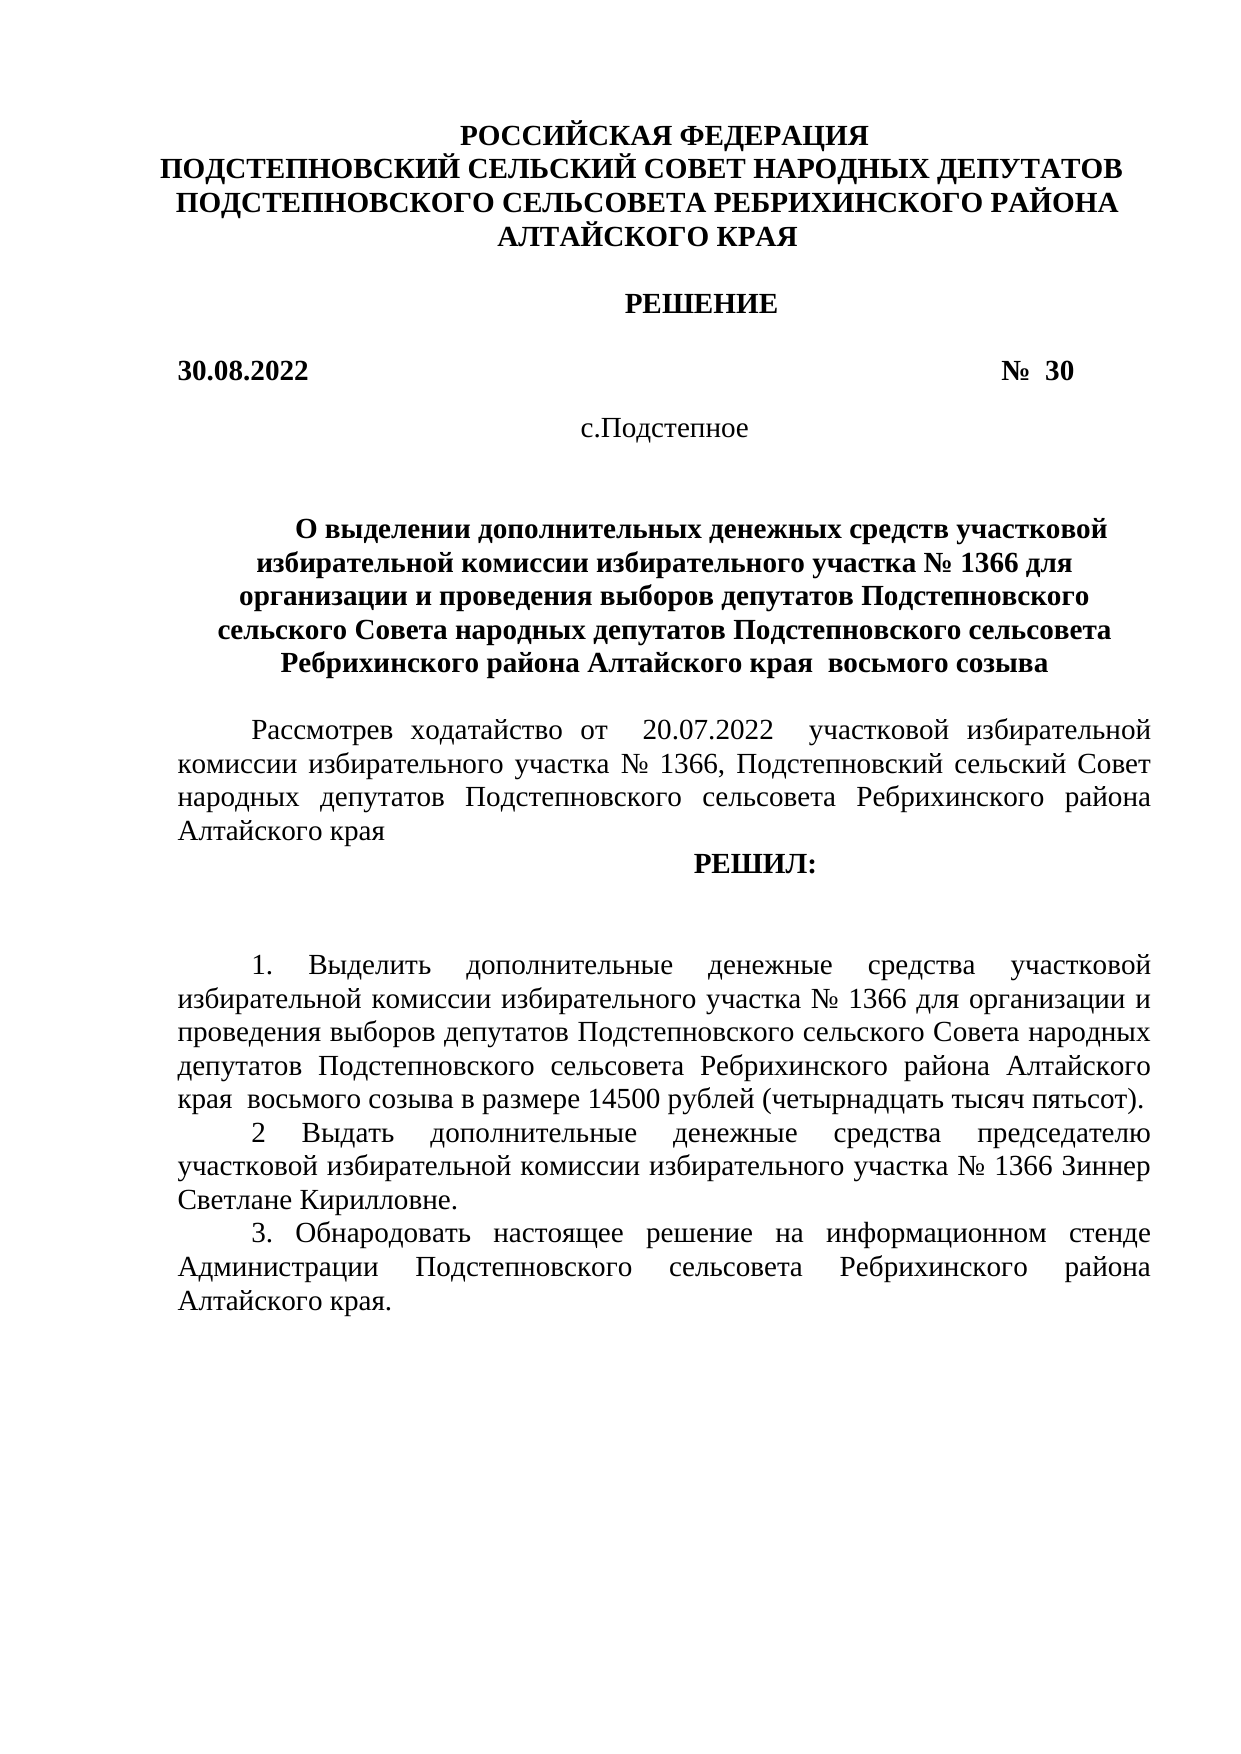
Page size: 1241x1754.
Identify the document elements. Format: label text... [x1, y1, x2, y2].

text Рассмотрев ходатайство от 20.07.2022 участковой избирательной комиссии избирательного участка № 1366, Подстепновский сельский Совет народных депутатов Подстепновского сельсовета Ребрихинского района Алтайского края [177, 712, 1152, 847]
text РЕШЕНИЕ [177, 286, 1152, 319]
text 3. Обнародовать настоящее решение на информационном стенде Администрации Подстепновского сельсовета Ребрихинского района Алтайского края. [177, 1216, 1152, 1316]
text 1. Выделить дополнительные денежные средства участковой избирательной комиссии избирательного участка № 1366 для организации и проведения выборов депутатов Подстепновского сельского Совета народных депутатов Подстепновского сельсовета Ребрихинского района Алтайского края восьмого созыва в размере 14500 рублей (четырнадцать тысяч пятьсот). [177, 947, 1152, 1115]
text О выделении дополнительных денежных средств участковой избирательной комиссии избирательного участка № 1366 для организации и проведения выборов депутатов Подстепновского сельского Совета народных депутатов Подстепновского сельсовета Ребрихинского района Алтайского края восьмого созыва [177, 511, 1152, 679]
text 30.08.2022 № 30 [177, 353, 1152, 386]
text ПОДСТЕПНОВСКИЙ СЕЛЬСКИЙ СОВЕТ НАРОДНЫХ ДЕПУТАТОВ ПОДСТЕПНОВСКОГО СЕЛЬСОВЕТА РЕБРИХИНСКОГО РАЙОНА АЛТАЙСКОГО КРАЯ [131, 152, 1152, 252]
text 2 Выдать дополнительные денежные средства председателю участковой избирательной комиссии избирательного участка № 1366 Зиннер Светлане Кирилловне. [177, 1115, 1152, 1216]
text РЕШИЛ: [177, 847, 1152, 880]
text с.Подстепное [177, 411, 1152, 444]
text РОССИЙСКАЯ ФЕДЕРАЦИЯ [177, 118, 1152, 152]
